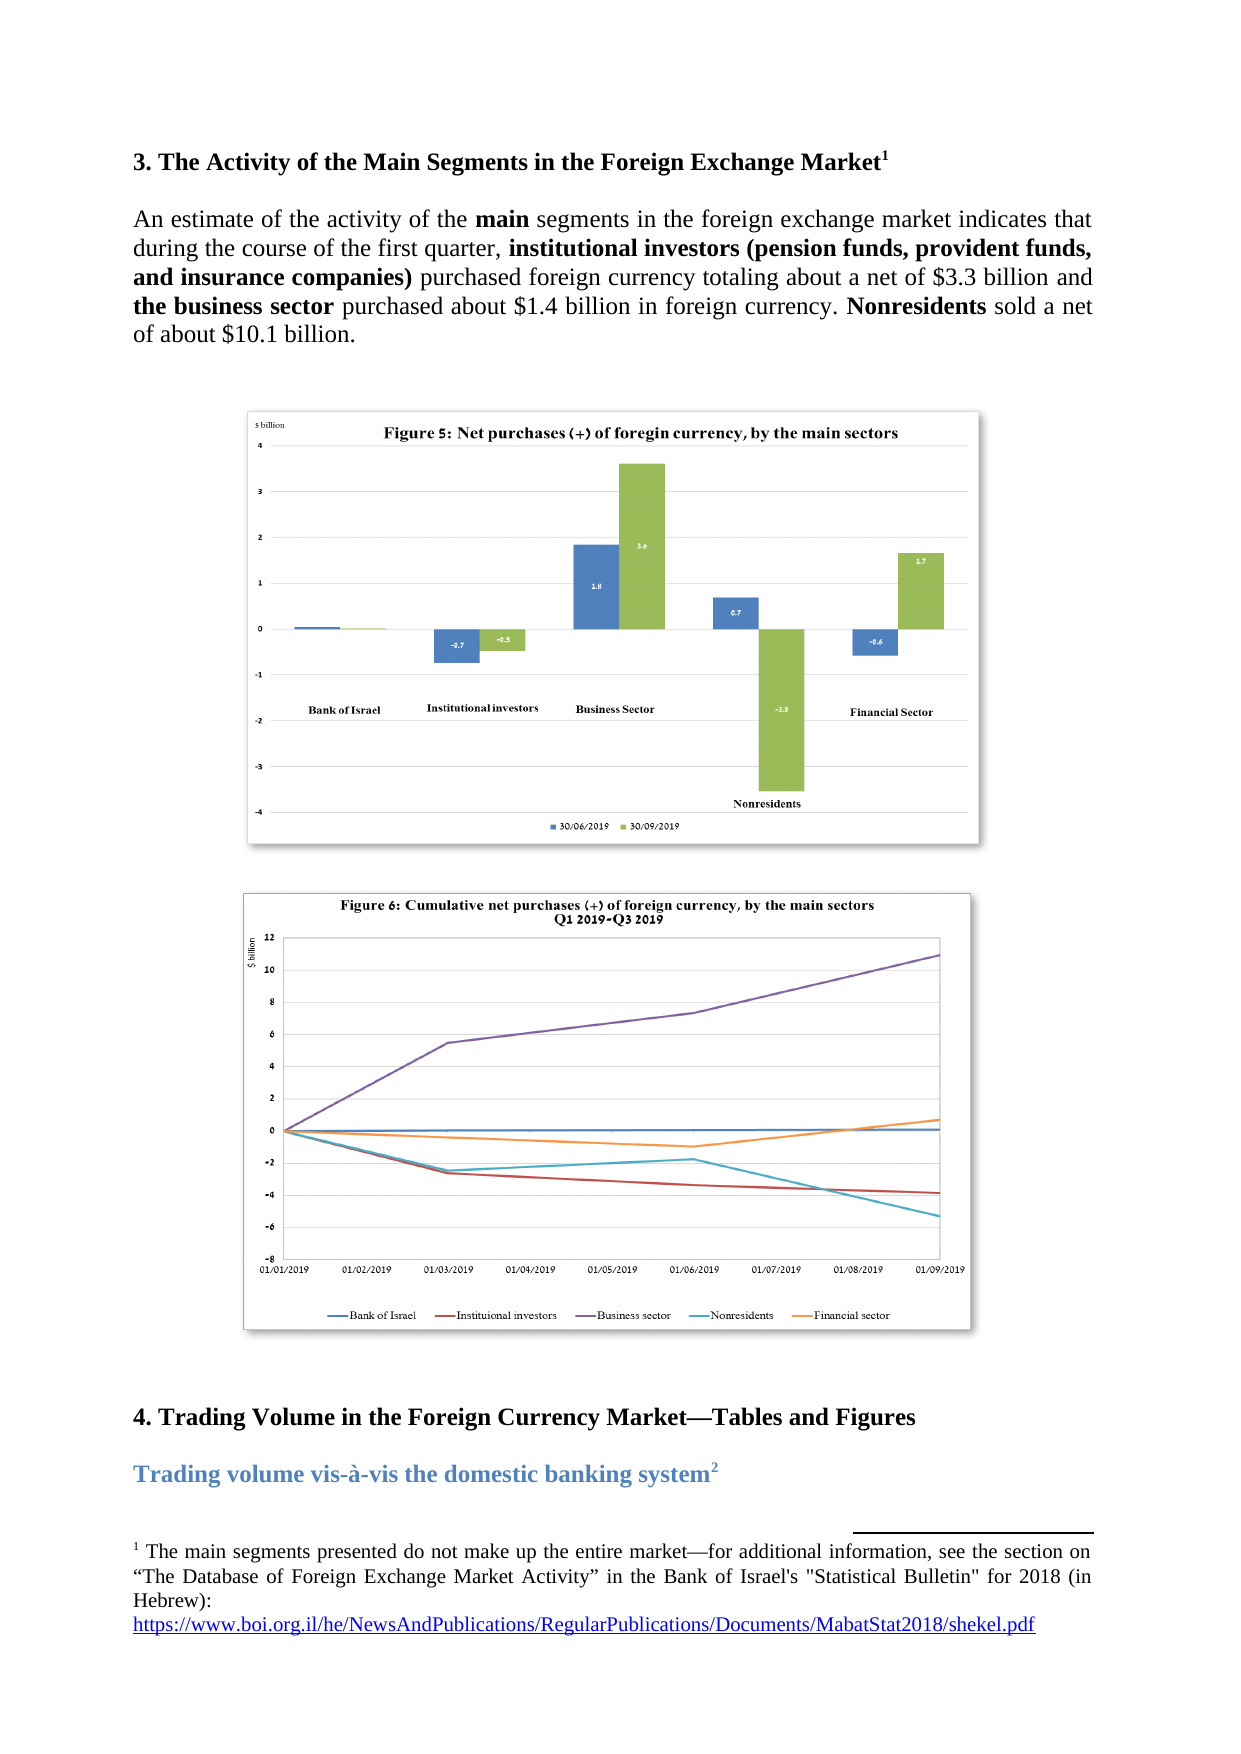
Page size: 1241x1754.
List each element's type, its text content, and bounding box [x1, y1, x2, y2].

text 4. Trading Volume in the Foreign Currency Market—Tables and Figures [133, 1402, 1093, 1430]
text An estimate of the activity of the main segments in the foreign exchange market indicates that during the course of the first quarter, institutional investors (pension funds, provident funds, and insurance companies) purchased foreign currency totaling about a net of $3.3 billion and the business sector purchased about $1.4 billion in foreign currency. Nonresidents sold a net of about $10.1 billion. [133, 204, 1093, 348]
picture [247, 411, 979, 844]
text Trading volume vis-à-vis the domestic banking system [133, 1459, 1093, 1488]
picture [243, 893, 971, 1330]
text 3. The Activity of the Main Segments in the Foreign Exchange Market [133, 147, 1093, 176]
